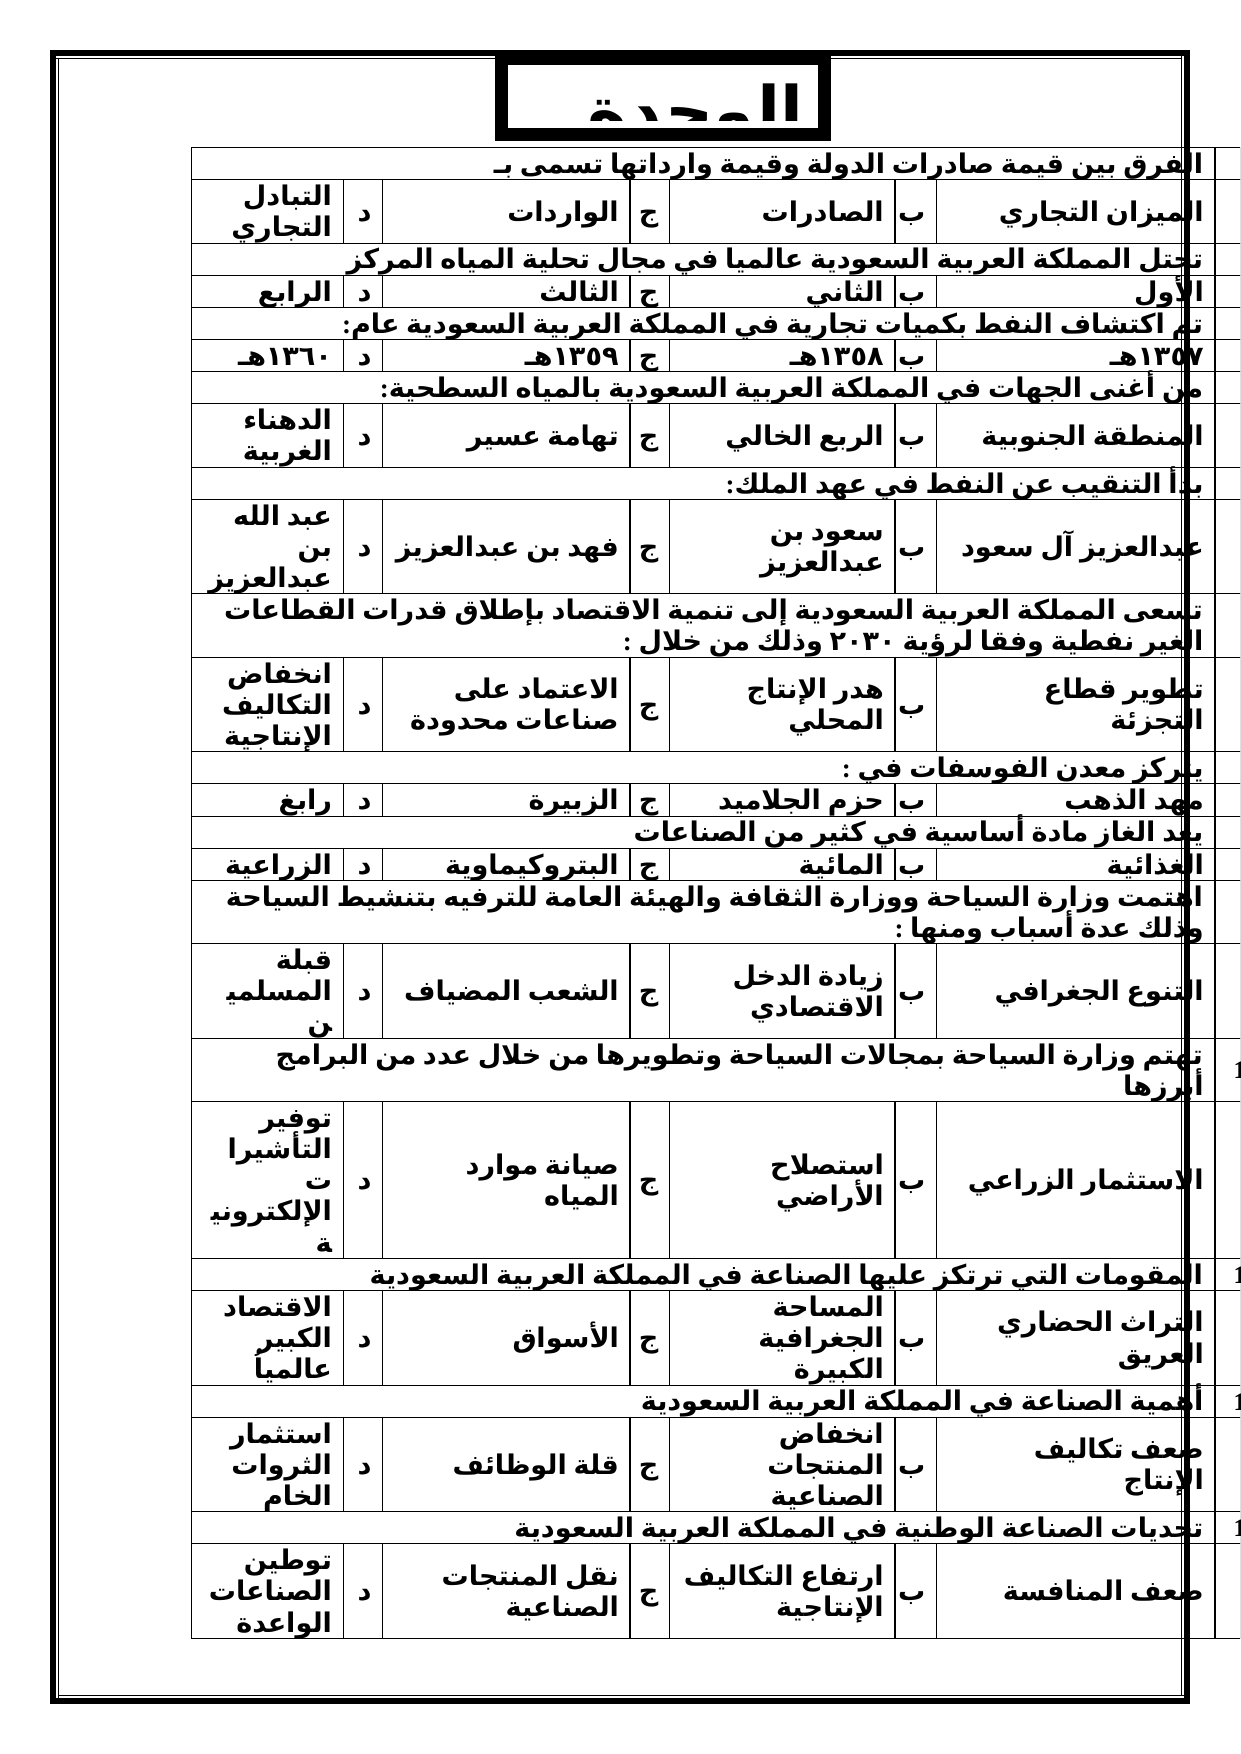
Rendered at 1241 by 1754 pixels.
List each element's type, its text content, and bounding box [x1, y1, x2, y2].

table_cell زیادة الدخل الاقتصادي [670, 944, 894, 1038]
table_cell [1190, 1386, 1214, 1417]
table_cell ۱۳٥۷ھـ [937, 340, 1181, 371]
table_cell الغذائیة [1190, 849, 1214, 880]
table_cell صیانة موارد المیاه [383, 1102, 629, 1258]
table_cell التبادل التجاري [192, 180, 343, 242]
table_cell ضعف تكالیف الإنتاج [1190, 1418, 1214, 1511]
table_cell تطویر قطاع التجزئة [937, 658, 1181, 751]
table_cell البتروكیماویة [383, 849, 629, 880]
table_cell ب [896, 1418, 936, 1511]
table_cell انخفاض التكالیف الإنتاجیة [192, 658, 343, 751]
table_cell الاستثمار الزراعي [937, 1102, 1181, 1258]
table_cell د [344, 784, 382, 816]
table_cell تحتل المملكة العربية السعودية عالميا في مجال تحلية المياه المركز [192, 244, 1181, 274]
table_cell د [344, 849, 382, 880]
table_cell تسعى المملكة العربیة السعودیة إلى تنمیة الاقتصاد بإطلاق قدرات القطاعات الغیر نفطیة وفقا لرؤیة ۲۰۳۰ وذلك من خلال : [192, 594, 1181, 657]
table_cell د [344, 1102, 382, 1258]
table_cell تھامة عسیر [383, 404, 629, 467]
table_cell بدأ التنقیب عن النفط في عھد الملك: [192, 468, 1181, 499]
table_cell أ [1216, 1418, 1240, 1511]
table_cell الأول [937, 276, 1181, 307]
table_cell التراث الحضاري العریق [937, 1291, 1181, 1384]
table_cell الزراعیة [192, 849, 343, 880]
table_cell 4 [1216, 372, 1240, 403]
table_cell أ [1216, 944, 1240, 1038]
table_cell الغذائیة [937, 849, 1181, 880]
table_cell توفیر التأشیرات الإلكترونية [192, 1102, 343, 1258]
table_cell د [344, 658, 382, 751]
table_cell د [344, 1291, 382, 1384]
table_cell الشعب المضیاف [383, 944, 629, 1038]
table_cell الثاني [670, 276, 894, 307]
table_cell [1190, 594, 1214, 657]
table_cell المیزان التجاري [937, 180, 1181, 242]
table_cell ۱۳٥۷ھـ [1190, 340, 1214, 371]
table_cell ب [896, 1544, 936, 1638]
table_cell عبدالعزیز آل سعود [1190, 500, 1214, 593]
table_cell 10 [1216, 1039, 1240, 1101]
table_cell ب [896, 944, 936, 1038]
table_cell ج [631, 1291, 669, 1384]
table_cell ۱۳٥۹ھـ [383, 340, 629, 371]
table_cell رابغ [192, 784, 343, 816]
table_cell ج [631, 340, 669, 371]
table_cell الدھناء الغربیة [192, 404, 343, 467]
table_cell قبلة المسلمین [192, 944, 343, 1038]
table_cell تحدیات الصناعة الوطنیة في المملكة العربیة السعودیة [192, 1512, 1181, 1543]
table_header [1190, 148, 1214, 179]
table_cell ج [631, 276, 669, 307]
table_cell ب [896, 1291, 936, 1384]
table_cell ج [631, 404, 669, 467]
table_cell المنطقة الجنوبیة [1190, 404, 1214, 467]
table_cell استصلاح الأراضي [670, 1102, 894, 1258]
table_cell ب [896, 500, 936, 593]
table_cell ج [631, 1544, 669, 1638]
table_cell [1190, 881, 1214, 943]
table_cell ضعف المنافسة [937, 1544, 1181, 1638]
table_cell المائیة [670, 849, 894, 880]
table_cell ھدر الإنتاج المحلي [670, 658, 894, 751]
table_cell الاقتصاد الكبیر عالمیاُ [192, 1291, 343, 1384]
table_header الفرق بین قیمة صادرات الدولة وقیمة وارداتھا تسمى بـ [192, 148, 1181, 179]
table_cell ج [631, 784, 669, 816]
table_cell ج [631, 500, 669, 593]
table_cell ۱۳٥۸ھـ [670, 340, 894, 371]
table_cell التنوع الجغرافي [937, 944, 1181, 1038]
table_cell الأسواق [383, 1291, 629, 1384]
table_cell أ [1216, 500, 1240, 593]
table_cell أ [1216, 658, 1240, 751]
table_cell الرابع [192, 276, 343, 307]
table_cell قلة الوظائف [383, 1418, 629, 1511]
table_cell التراث الحضاري العریق [1190, 1291, 1214, 1384]
table_cell سعود بن عبدالعزیز [670, 500, 894, 593]
table_cell ج [631, 180, 669, 242]
table_cell عبدالعزیز آل سعود [937, 500, 1181, 593]
table_cell أ [1216, 276, 1240, 307]
table_cell المقومات التي ترتكز علیھا الصناعة في المملكة العربیة السعودیة [192, 1259, 1181, 1290]
table_cell أھمیة الصناعة في المملكة العربیة السعودیة [192, 1386, 1181, 1417]
table_cell 7 [1216, 752, 1240, 783]
table_cell التنوع الجغرافي [1190, 944, 1214, 1038]
table_cell د [344, 340, 382, 371]
table_cell یعد الغاز مادة أساسیة في كثیر من الصناعات [192, 817, 1181, 848]
table_cell د [344, 276, 382, 307]
table_cell ب [896, 1102, 936, 1258]
table_cell د [344, 944, 382, 1038]
table_cell 13 [1216, 1512, 1240, 1543]
table_cell د [344, 180, 382, 242]
table_cell أ [1216, 849, 1240, 880]
table_cell تم اكتشاف النفط بكمیات تجاریة في المملكة العربیة السعودیة عام: [192, 308, 1181, 339]
table_cell ارتفاع التكالیف الإنتاجیة [670, 1544, 894, 1638]
table_cell أ [1216, 784, 1240, 816]
table_cell ج [631, 658, 669, 751]
table_cell ب [896, 276, 936, 307]
table_cell ضعف المنافسة [1190, 1544, 1214, 1638]
table_cell ج [631, 944, 669, 1038]
table_cell فھد بن عبدالعزیز [383, 500, 629, 593]
table_cell الاعتماد على صناعات محدودة [383, 658, 629, 751]
table_cell أ [1216, 1544, 1240, 1638]
table_cell 2 [1216, 244, 1240, 274]
table_cell أ [1216, 1102, 1240, 1258]
table_cell د [344, 404, 382, 467]
table_cell انخفاض المنتجات الصناعیة [670, 1418, 894, 1511]
table_cell د [344, 1544, 382, 1638]
table_cell من أغنى الجھات في المملكة العربیة السعودیة بالمیاه السطحیة: [192, 372, 1181, 403]
table_cell 3 [1216, 308, 1240, 339]
table_cell ج [631, 1418, 669, 1511]
table_cell نقل المنتجات الصناعیة [383, 1544, 629, 1638]
table_cell ۱۳٦۰ھـ [192, 340, 343, 371]
table_cell المنطقة الجنوبیة [937, 404, 1181, 467]
table_cell 5 [1216, 468, 1240, 499]
table_cell الزبیرة [383, 784, 629, 816]
table_cell ضعف تكالیف الإنتاج [937, 1418, 1181, 1511]
table_cell الثالث [383, 276, 629, 307]
table_cell توطین الصناعات الواعدة [192, 1544, 343, 1638]
table_cell ب [896, 784, 936, 816]
table_cell ج [631, 849, 669, 880]
table_cell أ [1216, 1291, 1240, 1384]
table_cell الصادرات [670, 180, 894, 242]
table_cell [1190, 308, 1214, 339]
table_cell ج [631, 1102, 669, 1258]
table_cell مھد الذھب [1190, 784, 1214, 816]
table_cell أ [1216, 180, 1240, 242]
table_cell یتركز معدن الفوسفات في : [192, 752, 1181, 783]
table_header 1 [1216, 148, 1240, 179]
table_cell ب [896, 404, 936, 467]
table_cell ب [896, 658, 936, 751]
table_cell 8 [1216, 817, 1240, 848]
table_cell 6 [1216, 594, 1240, 657]
table_cell المساحة الجغرافیة الكبیرة [670, 1291, 894, 1384]
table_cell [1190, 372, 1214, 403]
table_cell حزم الجلامید [670, 784, 894, 816]
table_cell أ [1216, 340, 1240, 371]
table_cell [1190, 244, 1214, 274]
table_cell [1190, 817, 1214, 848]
table_cell الربع الخالي [670, 404, 894, 467]
table_cell الأول [1190, 276, 1214, 307]
table_cell الاستثمار الزراعي [1190, 1102, 1214, 1258]
table_cell ب [896, 340, 936, 371]
table_cell الواردات [383, 180, 629, 242]
table_cell عبد الله بن عبدالعزیز [192, 500, 343, 593]
table_cell ب [896, 180, 936, 242]
table_cell استثمار الثروات الخام [192, 1418, 343, 1511]
table_cell تھتم وزارة السیاحة بمجالات السیاحة وتطویرھا من خلال عدد من البرامج أبرزھا [192, 1039, 1181, 1101]
table_cell ب [896, 849, 936, 880]
table_cell 12 [1216, 1386, 1240, 1417]
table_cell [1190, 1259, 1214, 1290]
table_cell أ [1216, 404, 1240, 467]
table_cell 9 [1216, 881, 1240, 943]
table_cell د [344, 500, 382, 593]
table_cell د [344, 1418, 382, 1511]
table_cell اھتمت وزارة السیاحة ووزارة الثقافة والھیئة العامة للترفیه بتنشیط السیاحة وذلك عدة أسباب ومنھا : [192, 881, 1181, 943]
table_cell 11 [1216, 1259, 1240, 1290]
table_cell تطویر قطاع التجزئة [1190, 658, 1214, 751]
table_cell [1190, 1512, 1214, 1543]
table_cell المیزان التجاري [1190, 180, 1214, 242]
table_cell مھد الذھب [937, 784, 1181, 816]
